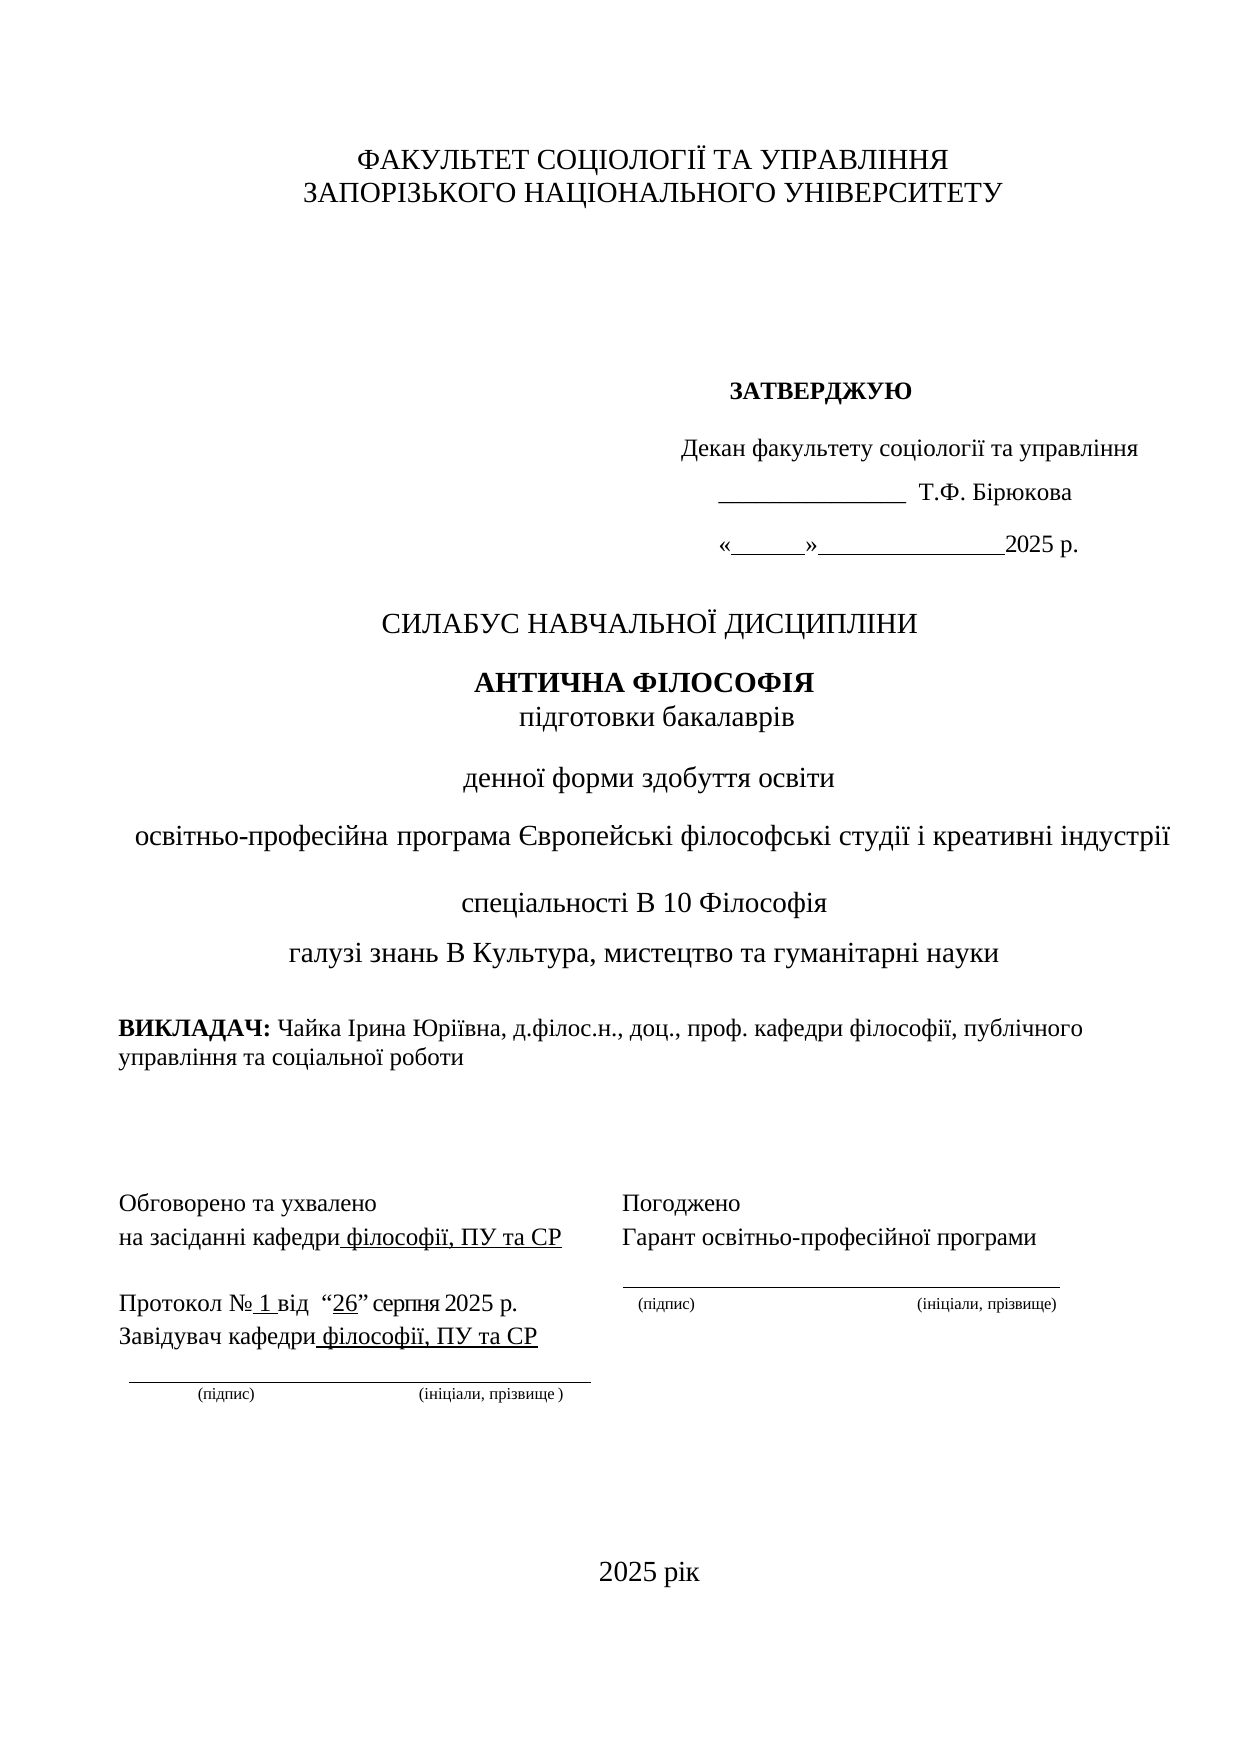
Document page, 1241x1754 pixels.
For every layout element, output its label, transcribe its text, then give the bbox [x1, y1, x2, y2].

text АНТИЧНА ФІЛОСОФІЯ [94, 666, 1194, 699]
subtitle галузі знань В Культура, мистецтво та гуманітарні науки [94, 935, 1194, 968]
subtitle СИЛАБУС НАВЧАЛЬНОЇ ДИСЦИПЛІНИ [105, 606, 1194, 640]
subtitle підготовки бакалаврів [119, 699, 1194, 733]
table_header Обговорено та ухвалено на засіданні кафедри філософії, ПУ та СР Протокол № 1 від “26” серпня 2025 р. Завідувач кафедри філософії, ПУ та СР (підпис) (ініціали, прізвище ) [114, 1190, 606, 1404]
subtitle денної форми здобуття освіти [104, 760, 1194, 793]
table_header Погоджено Гарант освітньо-професійної програми (підпис) (ініціали, прізвище) [606, 1190, 1064, 1404]
text освітньо-професійна програма Європейські філософські студії і креативні індустрії [110, 818, 1194, 851]
subtitle ЗАПОРІЗЬКОГО НАЦІОНАЛЬНОГО УНІВЕРСИТЕТУ [111, 175, 1194, 209]
subtitle 2025 рік [104, 1554, 1194, 1588]
subtitle ФАКУЛЬТЕТ СОЦІОЛОГІЇ ТА УПРАВЛІННЯ [111, 142, 1194, 175]
subtitle спеціальності В 10 Філософія [94, 885, 1194, 918]
text Декан факультету соціології та управління [681, 433, 1158, 462]
subtitle ЗАТВЕРДЖУЮ [729, 376, 1194, 405]
subtitle ВИКЛАДАЧ: Чайка Ірина Юріївна, д.філос.н., доц., проф. кафедри філософії, публічного управління та соціальної роботи [118, 1014, 1194, 1071]
text _______________ Т.Ф. Бірюкова [681, 477, 1158, 505]
text « » 2025 р. [718, 529, 1194, 558]
